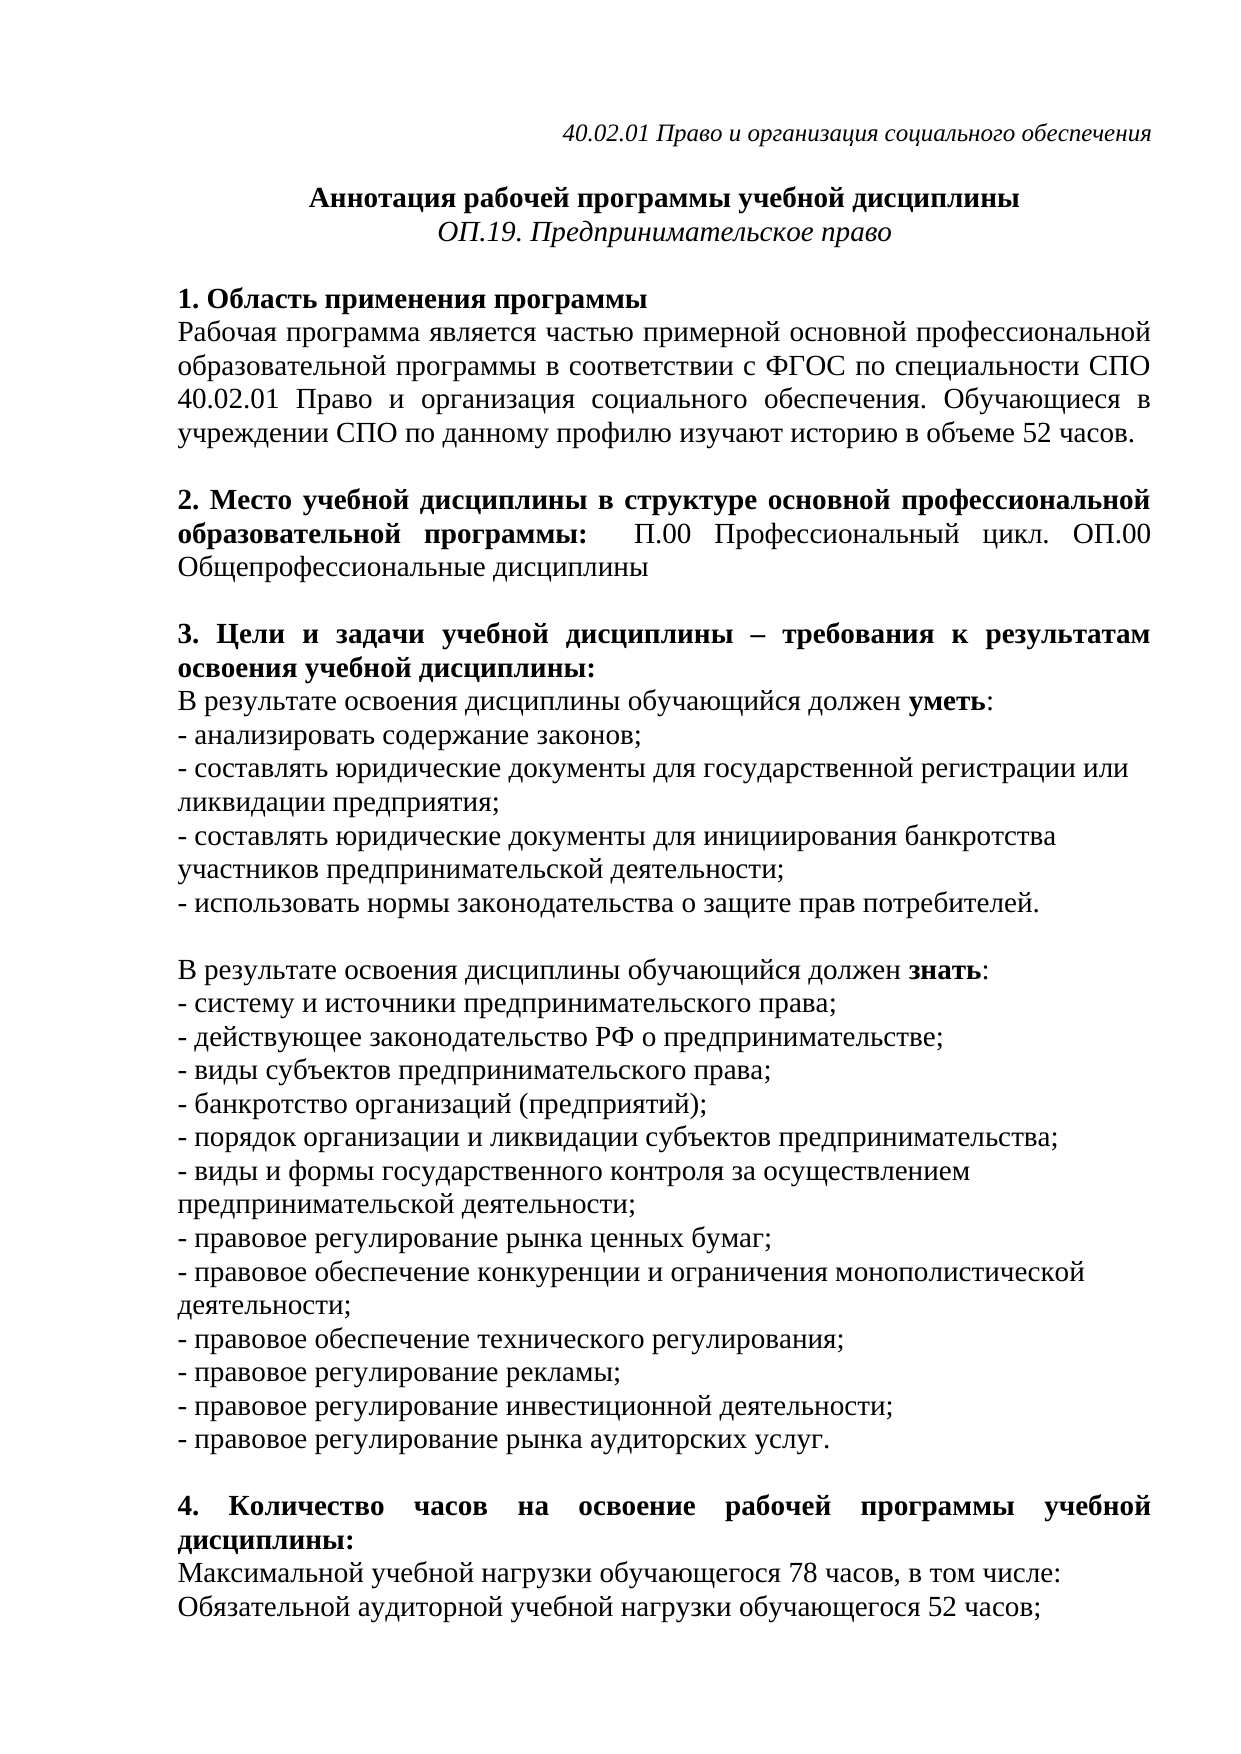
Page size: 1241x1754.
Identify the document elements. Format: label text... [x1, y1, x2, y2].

text Максимальной учебной нагрузки обучающегося 78 часов, в том числе: [177, 1556, 1152, 1589]
text В результате освоения дисциплины обучающийся должен уметь: [177, 683, 1152, 717]
text 40.02.01 Право и организация социального обеспечения [177, 118, 1152, 147]
text - правовое обеспечение технического регулирования; [177, 1321, 1152, 1354]
text 4. Количество часов на освоение рабочей программы учебной дисциплины: [177, 1488, 1152, 1556]
text - действующее законодательство РФ о предпринимательстве; [177, 1019, 1152, 1052]
text - правовое регулирование инвестиционной деятельности; [177, 1388, 1152, 1421]
text Аннотация рабочей программы учебной дисциплины [177, 180, 1152, 214]
text 3. Цели и задачи учебной дисциплины – требования к результатам освоения учебной дисциплины: [177, 616, 1152, 683]
text - виды и формы государственного контроля за осуществлением предпринимательской деятельности; [177, 1153, 1152, 1220]
text - банкротство организаций (предприятий); [177, 1086, 1152, 1119]
text - составлять юридические документы для государственной регистрации или ликвидации предприятия; [177, 751, 1152, 818]
text - виды субъектов предпринимательского права; [177, 1052, 1152, 1086]
text Рабочая программа является частью примерной основной профессиональной образовательной программы в соответствии с ФГОС по специальности СПО 40.02.01 Право и организация социального обеспечения. Обучающиеся в учреждении СПО по данному профилю изучают историю в объеме 52 часов. [177, 314, 1152, 449]
text Обязательной аудиторной учебной нагрузки обучающегося 52 часов; [177, 1589, 1152, 1623]
text - порядок организации и ликвидации субъектов предпринимательства; [177, 1119, 1152, 1153]
text ОП.19. Предпринимательское право [177, 214, 1152, 247]
text - анализировать содержание законов; [177, 717, 1152, 751]
text 1. Область применения программы [177, 281, 1152, 314]
text 2. Место учебной дисциплины в структуре основной профессиональной образовательной программы: П.00 Профессиональный цикл. ОП.00 Общепрофессиональные дисциплины [177, 482, 1152, 583]
text - правовое регулирование рекламы; [177, 1354, 1152, 1388]
text - правовое регулирование рынка аудиторских услуг. [177, 1421, 1152, 1455]
text - использовать нормы законодательства о защите прав потребителей. [177, 885, 1152, 918]
text - правовое обеспечение конкуренции и ограничения монополистической деятельности; [177, 1254, 1152, 1321]
text - правовое регулирование рынка ценных бумаг; [177, 1220, 1152, 1254]
text - составлять юридические документы для инициирования банкротства участников предпринимательской деятельности; [177, 818, 1152, 885]
text - систему и источники предпринимательского права; [177, 985, 1152, 1019]
text В результате освоения дисциплины обучающийся должен знать: [177, 952, 1152, 985]
